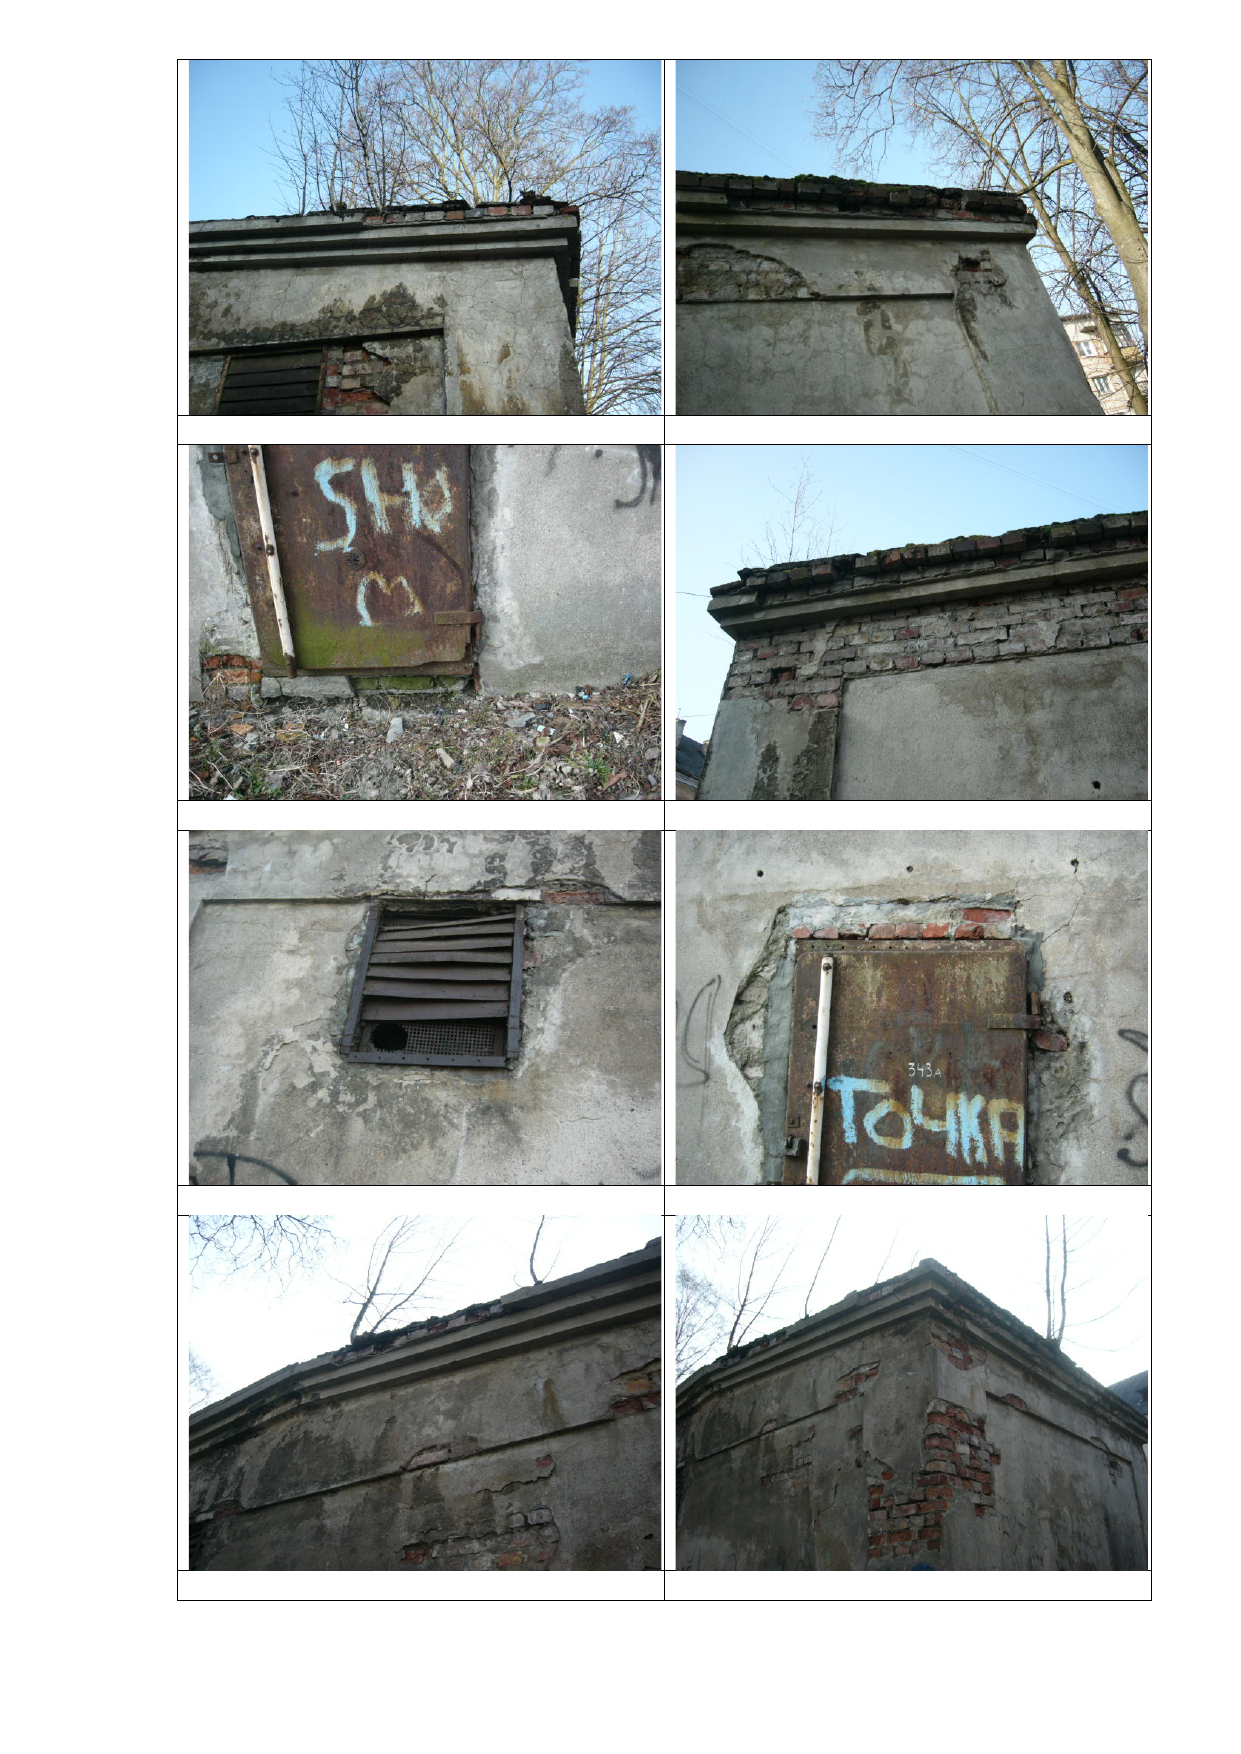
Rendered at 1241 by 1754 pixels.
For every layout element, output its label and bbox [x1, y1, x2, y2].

table_cell [665, 1216, 675, 1570]
picture [675, 830, 1148, 1185]
picture [188, 60, 662, 415]
picture [188, 445, 662, 800]
table_cell [178, 445, 188, 800]
table_cell [665, 60, 675, 414]
table_cell [665, 1186, 1151, 1215]
table_cell [665, 445, 675, 800]
table_cell [178, 831, 188, 1185]
table_cell [178, 60, 188, 414]
table_cell [665, 801, 1151, 829]
picture [188, 830, 662, 1185]
picture [675, 60, 1148, 415]
picture [675, 1215, 1148, 1571]
table_cell [665, 416, 1151, 444]
table_cell [665, 831, 675, 1185]
table_cell [178, 1216, 188, 1570]
picture [675, 445, 1148, 800]
table_cell [178, 1571, 664, 1600]
table_cell [665, 1571, 1151, 1600]
picture [188, 1215, 662, 1571]
table_cell [178, 416, 664, 444]
table_cell [178, 801, 664, 829]
table_cell [178, 1186, 664, 1215]
